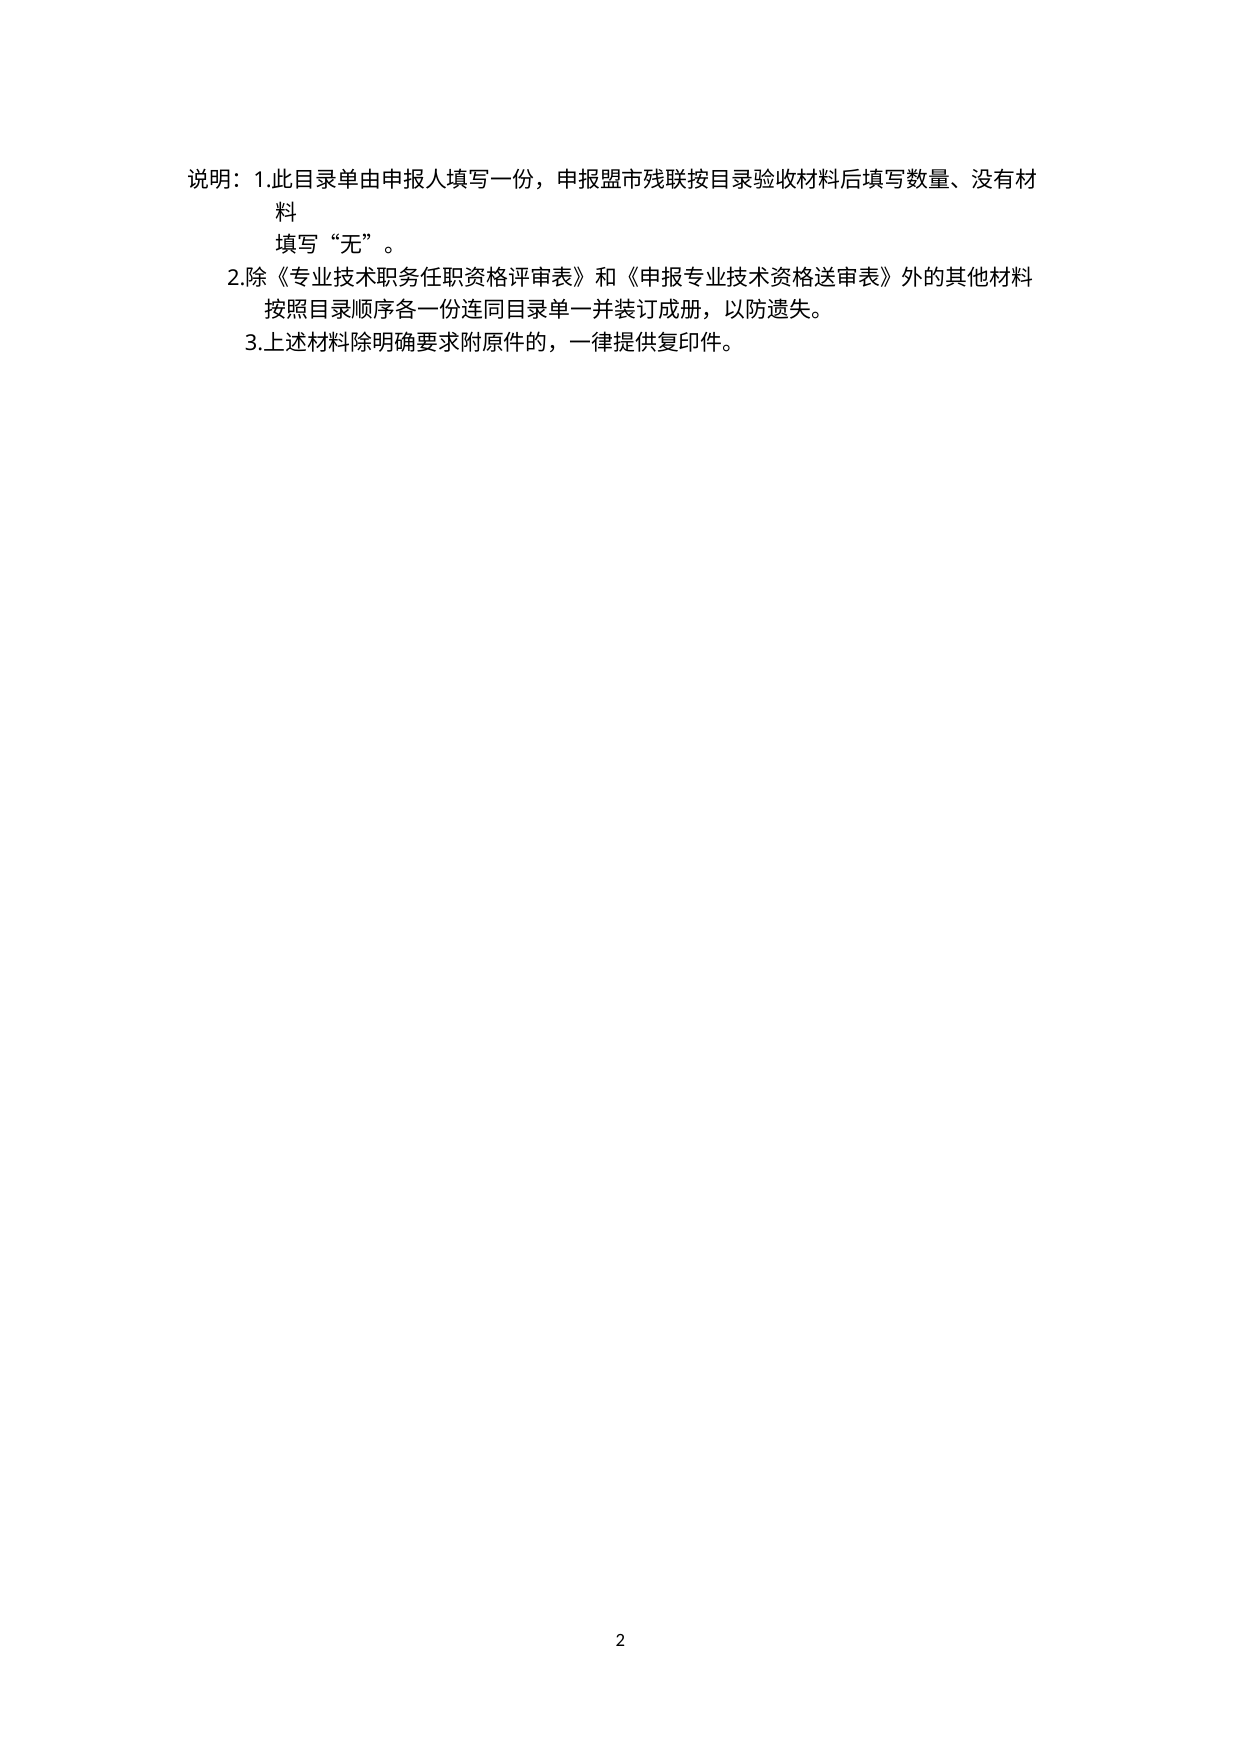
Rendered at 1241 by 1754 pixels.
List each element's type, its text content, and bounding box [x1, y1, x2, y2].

text 2.除《专业技术职务任职资格评审表》和《申报专业技术资格送审表》外的其他材料 [198, 259, 1053, 292]
text 3.上述材料除明确要求附原件的，一律提供复印件。 [187, 324, 1053, 357]
text 按照目录顺序各一份连同目录单一并装订成册，以防遗失。 [264, 292, 1053, 324]
text 说明：1.此目录单由申报人填写一份，申报盟市残联按目录验收材料后填写数量、没有材料 [187, 162, 1053, 227]
text 填写“无”。 [275, 227, 1053, 259]
